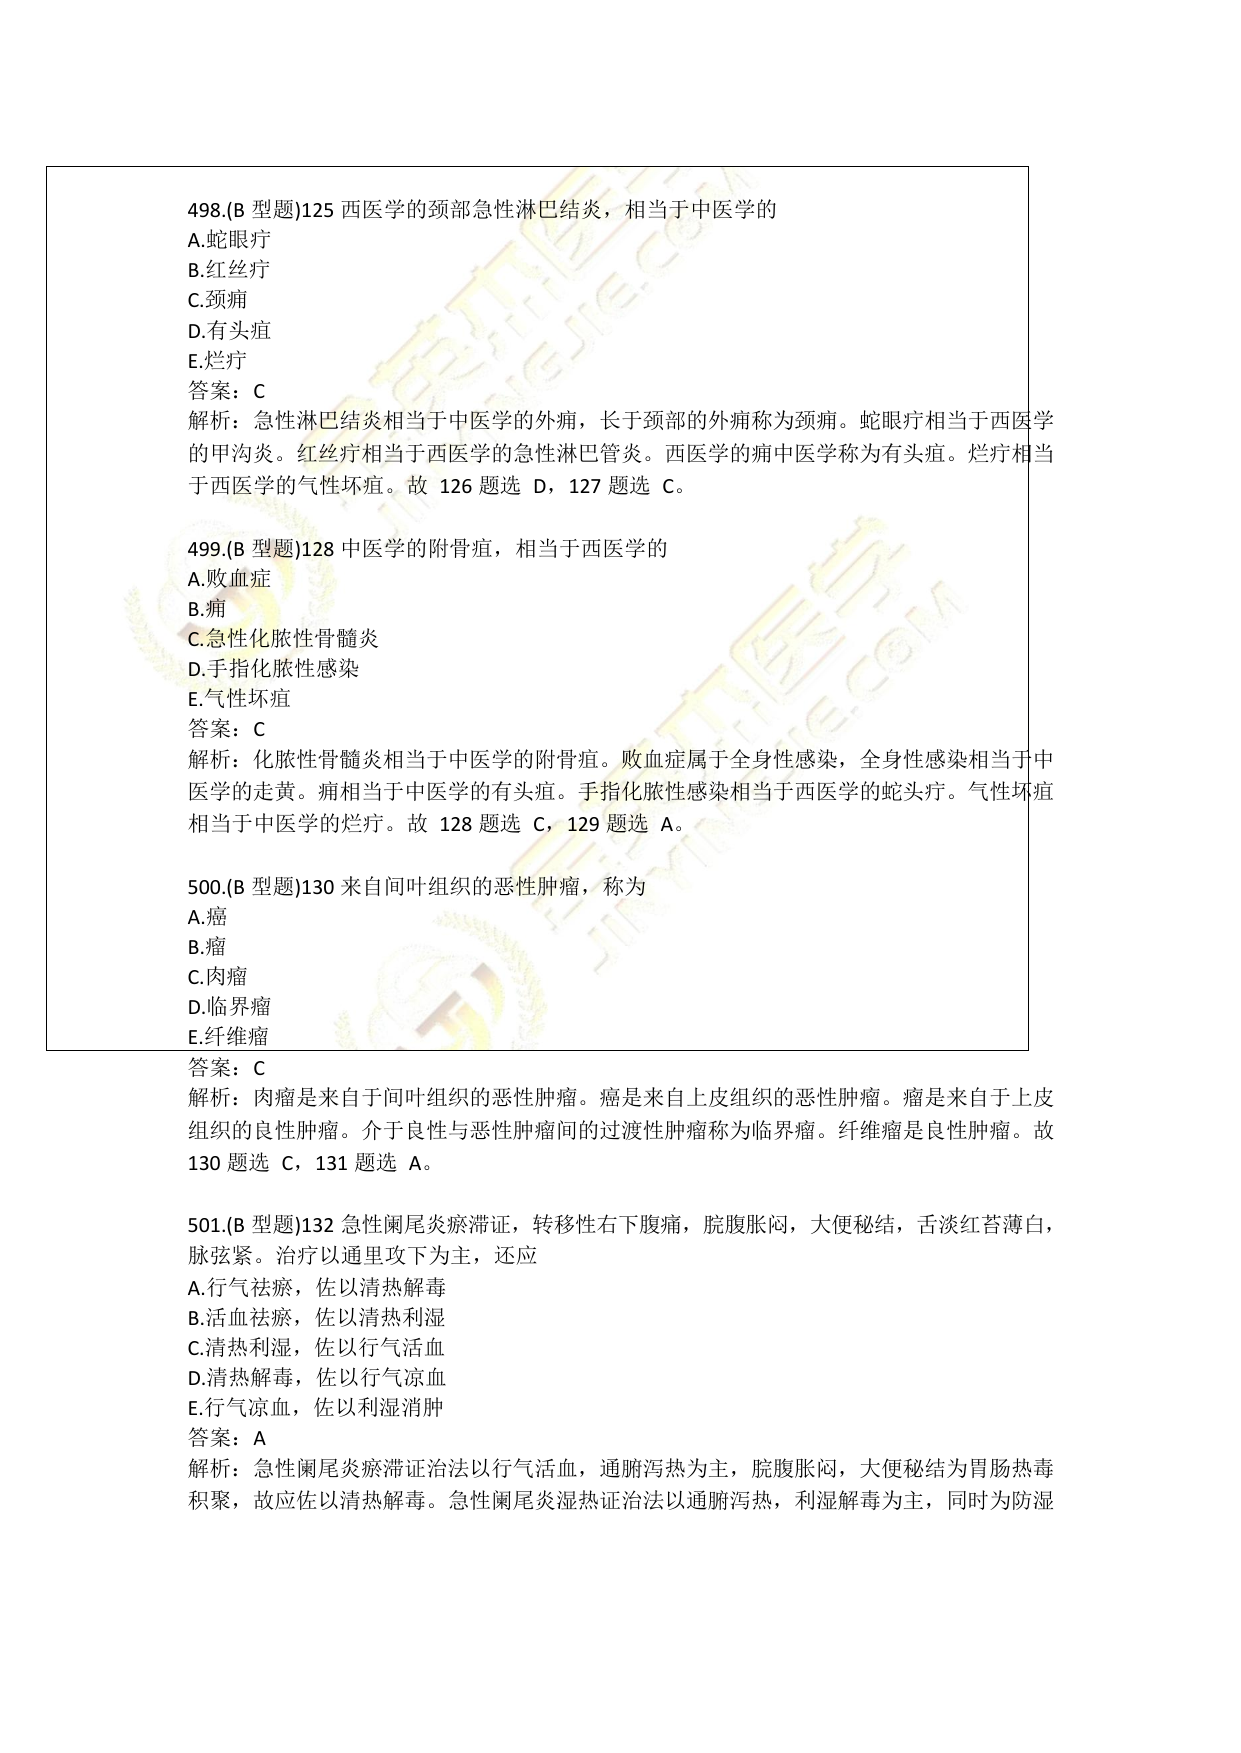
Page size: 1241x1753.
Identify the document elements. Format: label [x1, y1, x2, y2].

picture [47, 167, 1028, 1050]
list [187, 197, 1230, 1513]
